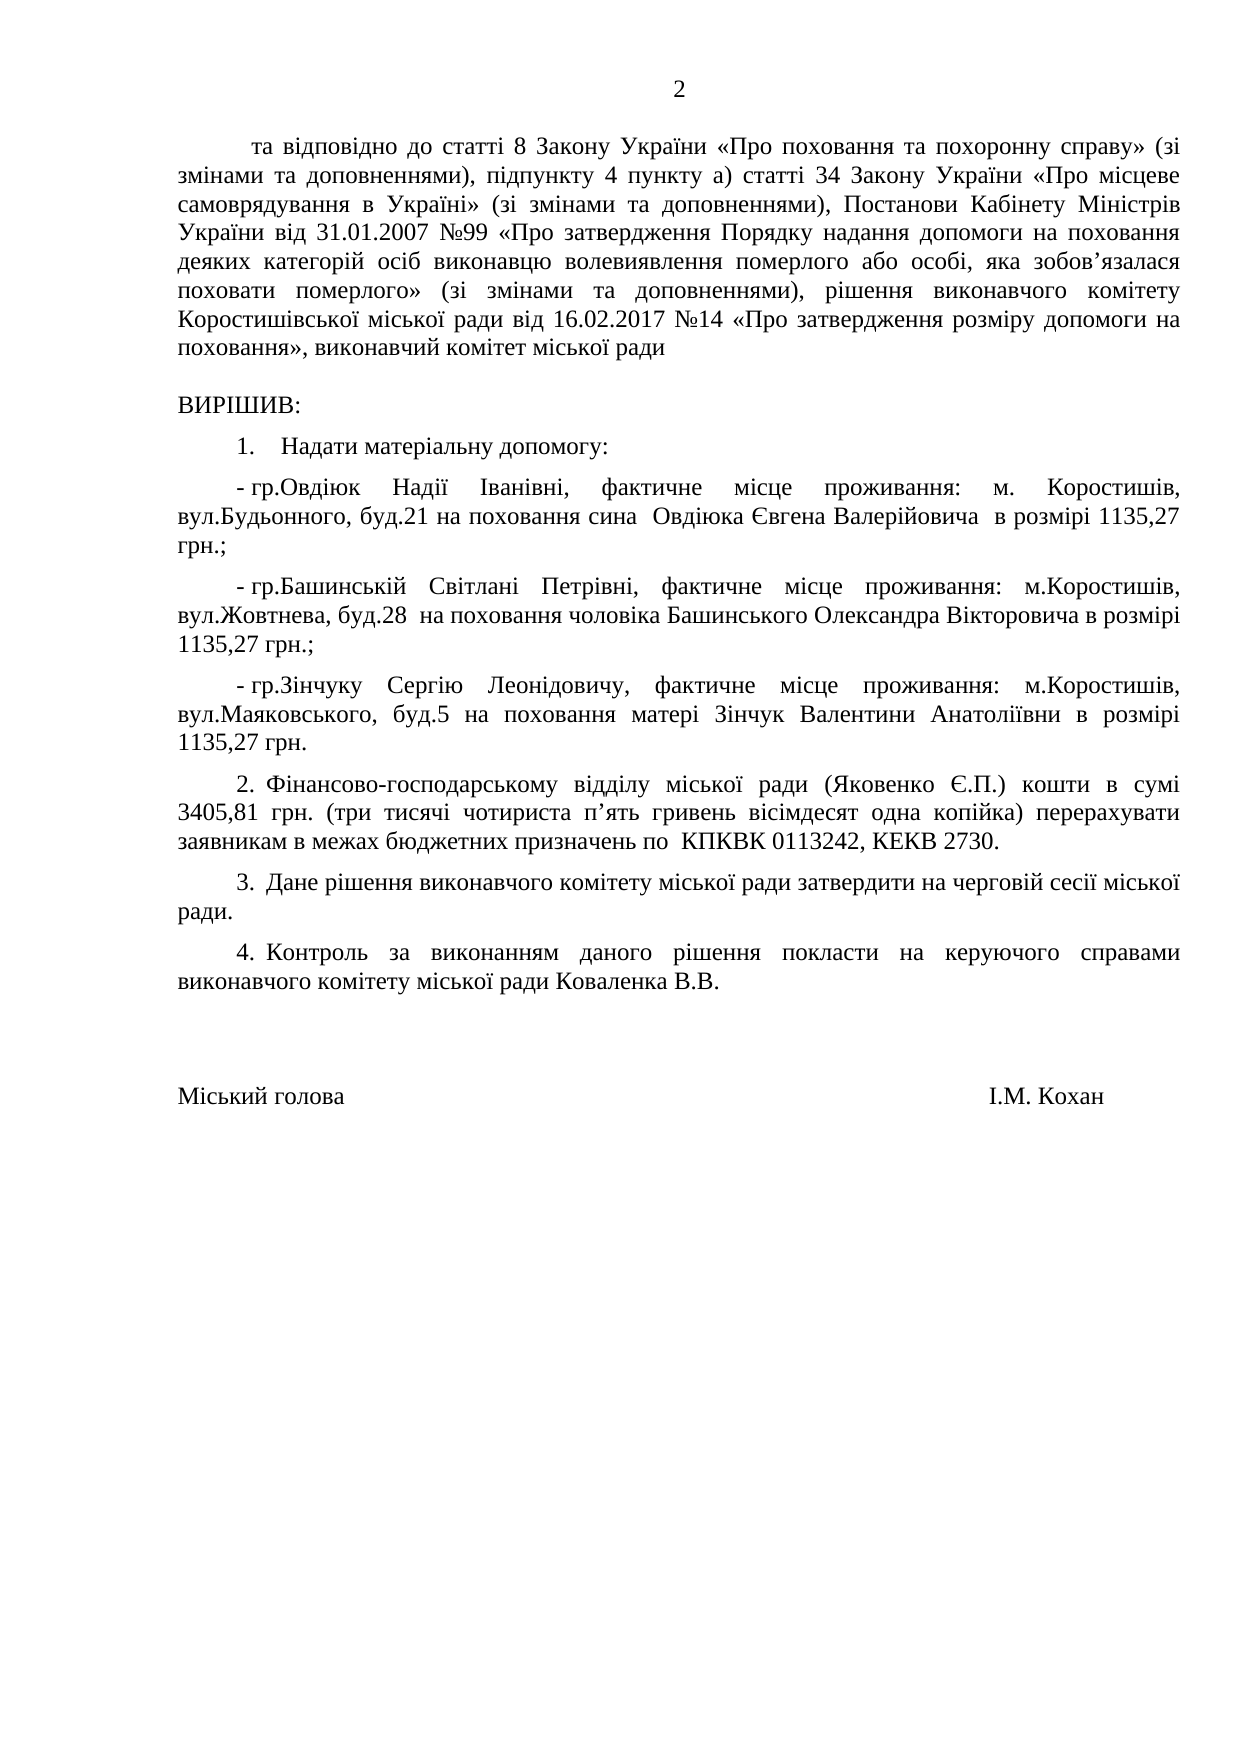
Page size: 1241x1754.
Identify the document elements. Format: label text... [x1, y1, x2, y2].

text Міський голова І.М. Кохан [177, 1081, 1181, 1110]
list Контроль за виконанням даного рішення покласти на керуючого справами виконавчого комітету міської ради Коваленка В.В. [177, 937, 1181, 995]
text ВИРІШИВ: [177, 390, 1181, 419]
list гр.Башинській Світлані Петрівні, фактичне місце проживання: м.Коростишів, вул.Жовтнева, буд.28 на поховання чоловіка Башинського Олександра Вікторовича в розмірі 1135,27 грн.; [177, 571, 1181, 657]
list гр.Овдіюк Надії Іванівні, фактичне місце проживання: м. Коростишів, вул.Будьонного, буд.21 на поховання сина Овдіюка Євгена Валерійовича в розмірі 1135,27 грн.; [177, 472, 1181, 559]
list Дане рішення виконавчого комітету міської ради затвердити на черговій сесії міської ради. [177, 867, 1181, 925]
list Надати матеріальну допомогу: [177, 431, 1181, 460]
list Фінансово-господарському відділу міської ради (Яковенко Є.П.) кошти в сумі 3405,81 грн. (три тисячі чотириста п’ять гривень вісімдесят одна копійка) перерахувати заявникам в межах бюджетних призначень по КПКВК 0113242, КЕКВ 2730. [177, 769, 1181, 855]
list гр.Зінчуку Сергію Леонідовичу, фактичне місце проживання: м.Коростишів, вул.Маяковського, буд.5 на поховання матері Зінчук Валентини Анатоліївни в розмірі 1135,27 грн. [177, 670, 1181, 756]
text та відповідно до статті 8 Закону України «Про поховання та похоронну справу» (зі змінами та доповненнями), підпункту 4 пункту а) статті 34 Закону України «Про місцеве самоврядування в Україні» (зі змінами та доповненнями), Постанови Кабінету Міністрів України від 31.01.2007 №99 «Про затвердження Порядку надання допомоги на поховання деяких категорій осіб виконавцю волевиявлення померлого або особі, яка зобов’язалася поховати померлого» (зі змінами та доповненнями), рішення виконавчого комітету Коростишівської міської ради від 16.02.2017 №14 «Про затвердження розміру допомоги на поховання», виконавчий комітет міської ради [177, 131, 1181, 361]
